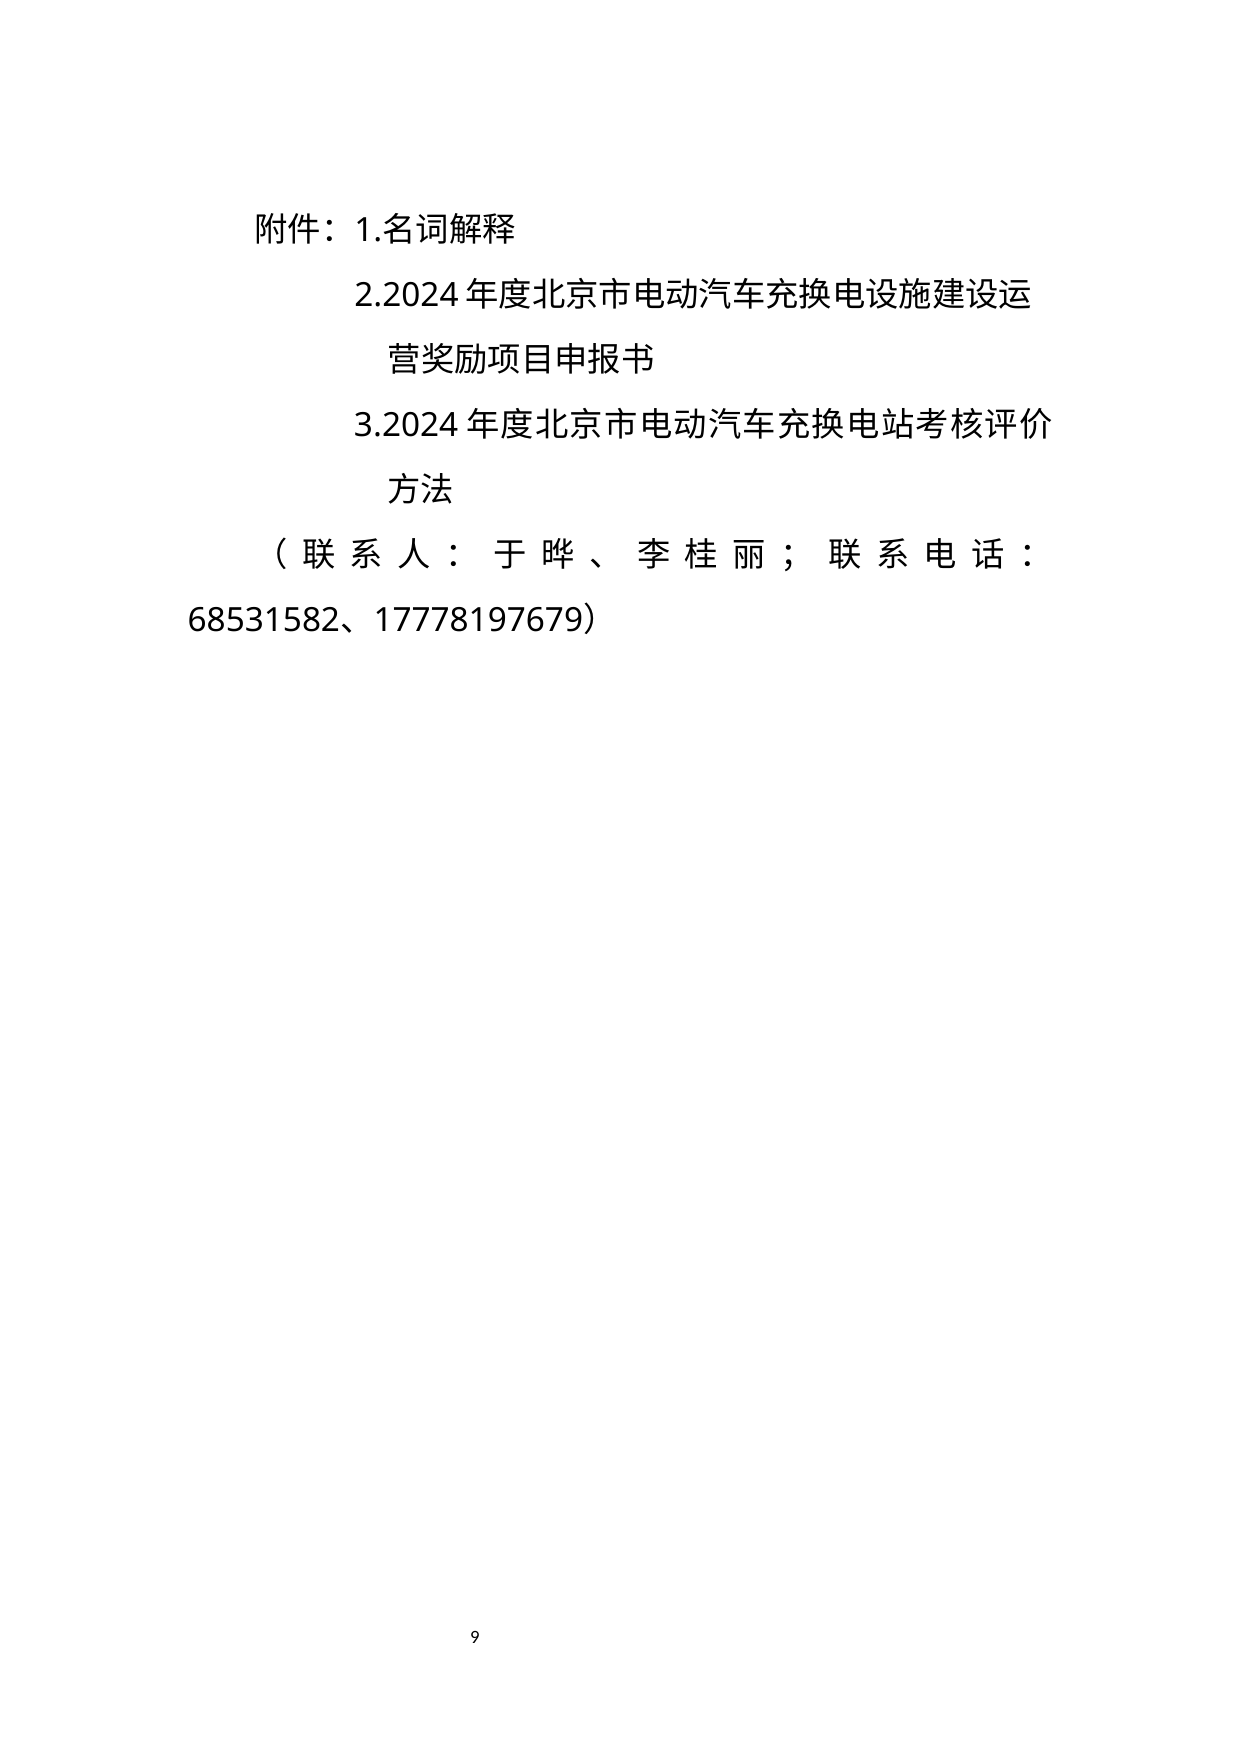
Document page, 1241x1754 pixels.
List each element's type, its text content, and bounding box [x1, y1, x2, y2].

text （联系人：于晔、李桂丽；联系电话：68531582、17778197679） [187, 519, 1053, 649]
text 2.2024年度北京市电动汽车充换电设施建设运 [187, 259, 1053, 324]
text 3.2024年度北京市电动汽车充换电站考核评价方法 [354, 389, 1053, 519]
text 营奖励项目申报书 [187, 324, 1053, 389]
text 附件：1.名词解释 [187, 194, 1053, 259]
